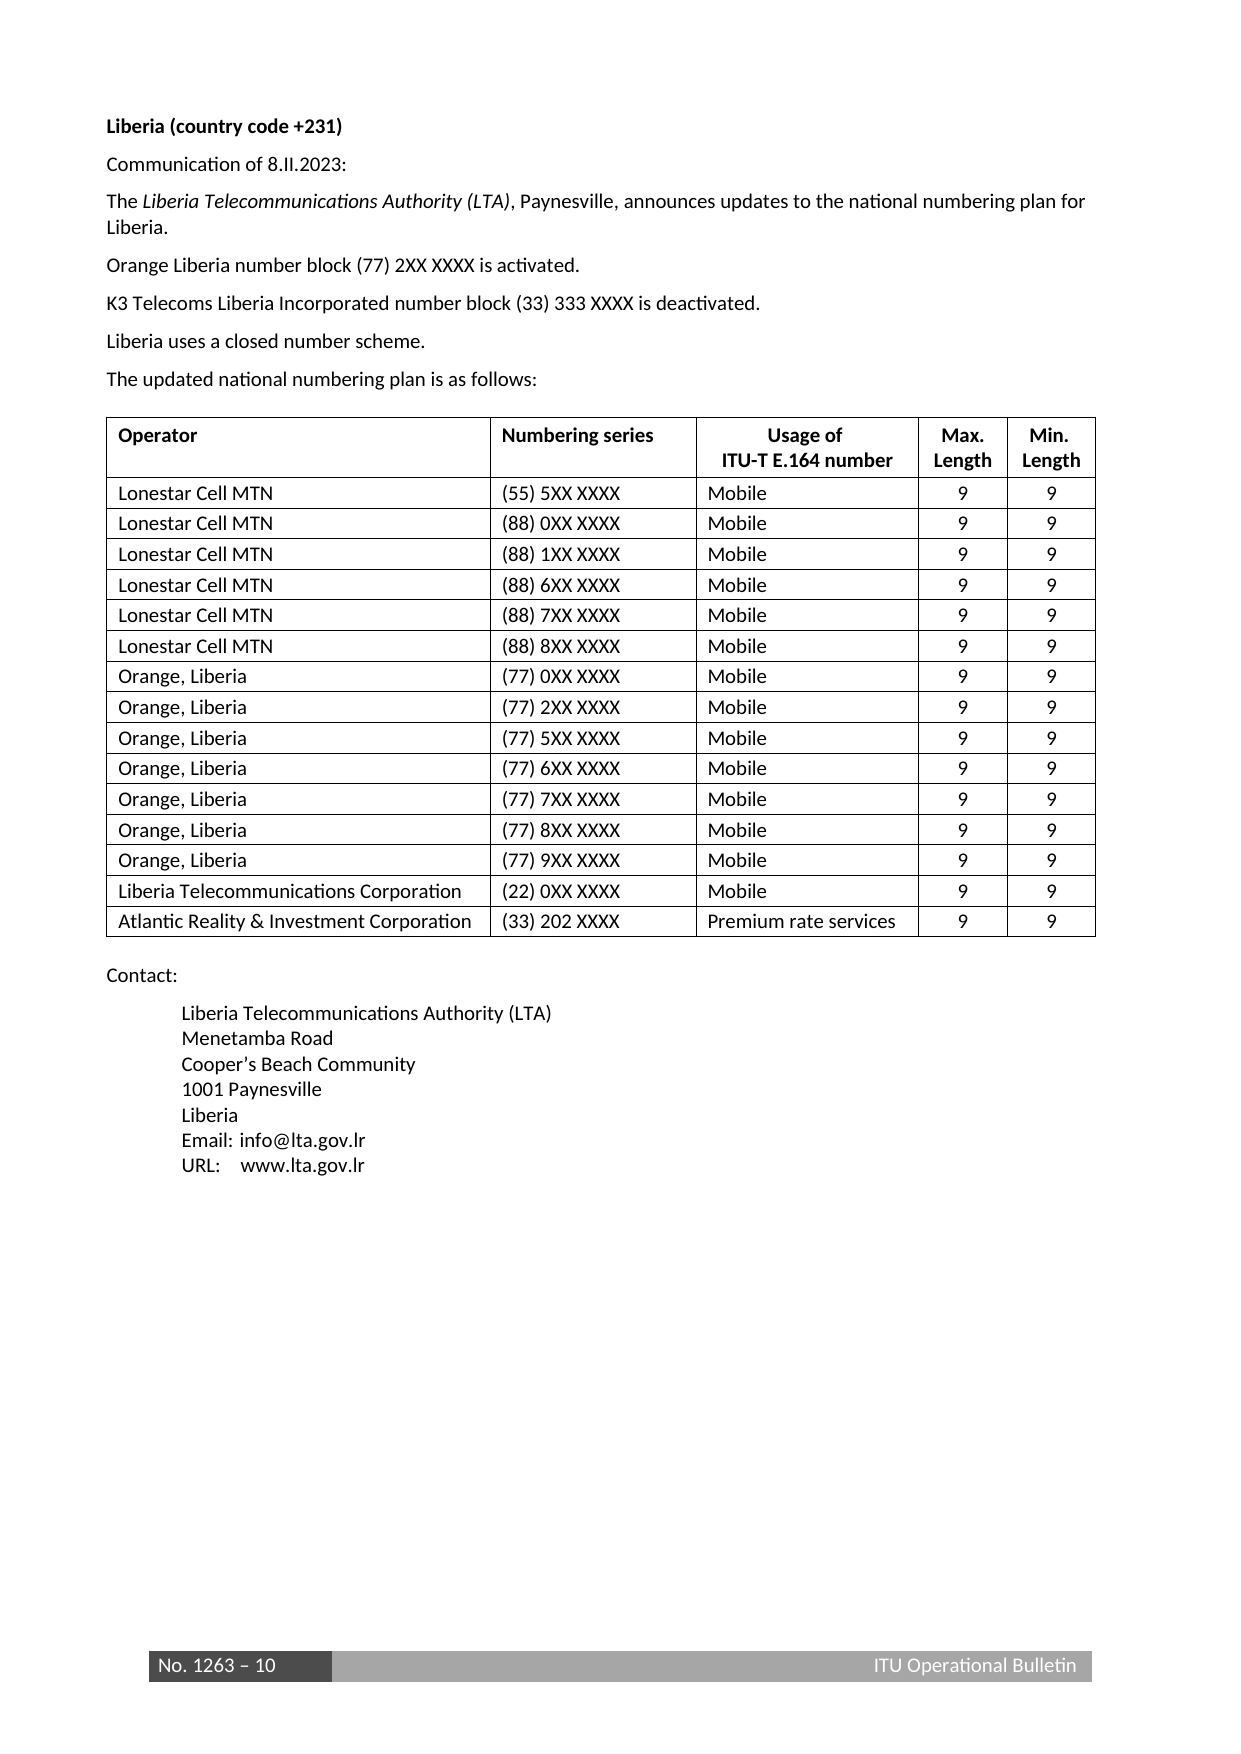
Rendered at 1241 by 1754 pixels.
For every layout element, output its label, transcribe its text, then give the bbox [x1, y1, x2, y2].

table_header Numbering series [491, 418, 696, 477]
table_cell 9 [1008, 600, 1095, 630]
table_cell Lonestar Cell MTN [107, 600, 490, 630]
table_cell 9 [919, 754, 1007, 783]
text Menetamba Road [181, 1026, 1134, 1051]
table_cell (77) 0XX XXXX [491, 662, 696, 691]
table_cell Mobile [697, 539, 918, 569]
table_cell 9 [1008, 784, 1095, 814]
table_cell (88) 6XX XXXX [491, 570, 696, 599]
table_cell Mobile [697, 509, 918, 538]
table_cell Mobile [697, 784, 918, 814]
table_cell Mobile [697, 600, 918, 630]
table_cell (88) 0XX XXXX [491, 509, 696, 538]
text Liberia (country code +231) [106, 113, 1134, 138]
table_cell Mobile [697, 662, 918, 691]
table_cell Premium rate services [697, 907, 918, 936]
table_cell Mobile [697, 876, 918, 906]
table_cell 9 [1008, 570, 1095, 599]
table_cell Mobile [697, 692, 918, 722]
table_cell Atlantic Reality & Investment Corporation [107, 907, 490, 936]
table_cell 9 [919, 907, 1007, 936]
table_cell 9 [919, 815, 1007, 844]
table_cell Orange, Liberia [107, 815, 490, 844]
table_cell (77) 9XX XXXX [491, 845, 696, 875]
table_cell 9 [919, 570, 1007, 599]
table_cell (77) 7XX XXXX [491, 784, 696, 814]
table_cell 9 [919, 509, 1007, 538]
table_header Operator [107, 418, 490, 477]
table_cell Orange, Liberia [107, 845, 490, 875]
text 1001 Paynesville [181, 1076, 1134, 1102]
table_cell 9 [1008, 692, 1095, 722]
text K3 Telecoms Liberia Incorporated number block (33) 333 XXXX is deactivated. [106, 290, 1134, 315]
table_cell 9 [1008, 723, 1095, 752]
table_cell Mobile [697, 631, 918, 661]
table_cell Mobile [697, 723, 918, 752]
table_cell (88) 1XX XXXX [491, 539, 696, 569]
table_cell Mobile [697, 570, 918, 599]
table_cell Lonestar Cell MTN [107, 539, 490, 569]
table_cell (33) 202 XXXX [491, 907, 696, 936]
table_header Min. Length [1008, 418, 1095, 477]
table_cell 9 [919, 784, 1007, 814]
text Orange Liberia number block (77) 2XX XXXX is activated. [106, 252, 1134, 277]
table_cell Mobile [697, 845, 918, 875]
text Contact: [106, 962, 1134, 988]
text Liberia [181, 1102, 1134, 1127]
table_cell (88) 7XX XXXX [491, 600, 696, 630]
table_cell (77) 6XX XXXX [491, 754, 696, 783]
table_cell 9 [919, 876, 1007, 906]
table_cell 9 [1008, 509, 1095, 538]
table_cell 9 [1008, 815, 1095, 844]
table_cell 9 [1008, 631, 1095, 661]
table_cell Liberia Telecommunications Corporation [107, 876, 490, 906]
table_cell 9 [919, 692, 1007, 722]
table_cell (77) 2XX XXXX [491, 692, 696, 722]
table_cell 9 [1008, 478, 1095, 507]
table_cell 9 [1008, 876, 1095, 906]
table_cell Orange, Liberia [107, 754, 490, 783]
table_cell 9 [1008, 845, 1095, 875]
table_header Usage of ITU-T E.164 number [697, 418, 918, 477]
text The Liberia Telecommunications Authority (LTA), Paynesville, announces updates to the national numbering plan for Liberia. [106, 189, 1134, 239]
table_cell 9 [1008, 754, 1095, 783]
table_cell Orange, Liberia [107, 692, 490, 722]
table_cell (77) 8XX XXXX [491, 815, 696, 844]
text The updated national numbering plan is as follows: [106, 366, 1134, 391]
table_cell Lonestar Cell MTN [107, 631, 490, 661]
table_cell Lonestar Cell MTN [107, 509, 490, 538]
table_cell 9 [919, 539, 1007, 569]
text Cooper’s Beach Community [181, 1051, 1134, 1076]
table_cell 9 [919, 478, 1007, 507]
text Liberia Telecommunications Authority (LTA) [181, 1000, 1134, 1026]
table_cell (55) 5XX XXXX [491, 478, 696, 507]
table_cell (22) 0XX XXXX [491, 876, 696, 906]
table_cell 9 [919, 845, 1007, 875]
table_cell (88) 8XX XXXX [491, 631, 696, 661]
table_cell Lonestar Cell MTN [107, 570, 490, 599]
table_cell Mobile [697, 754, 918, 783]
table_cell Orange, Liberia [107, 662, 490, 691]
table_cell Mobile [697, 478, 918, 507]
table_cell 9 [1008, 907, 1095, 936]
table_cell 9 [1008, 662, 1095, 691]
table_cell 9 [919, 631, 1007, 661]
table_cell Orange, Liberia [107, 723, 490, 752]
table_cell 9 [919, 600, 1007, 630]
table_cell Mobile [697, 815, 918, 844]
text Liberia uses a closed number scheme. [106, 328, 1134, 353]
table_cell (77) 5XX XXXX [491, 723, 696, 752]
table_cell 9 [919, 723, 1007, 752]
text Email: info@lta.gov.lr [181, 1127, 1134, 1153]
table_cell Orange, Liberia [107, 784, 490, 814]
table_cell 9 [1008, 539, 1095, 569]
table_cell Lonestar Cell MTN [107, 478, 490, 507]
text URL: www.lta.gov.lr [181, 1153, 1134, 1178]
text Communication of 8.II.2023: [106, 151, 1134, 176]
table_cell 9 [919, 662, 1007, 691]
table_header Max. Length [919, 418, 1007, 477]
